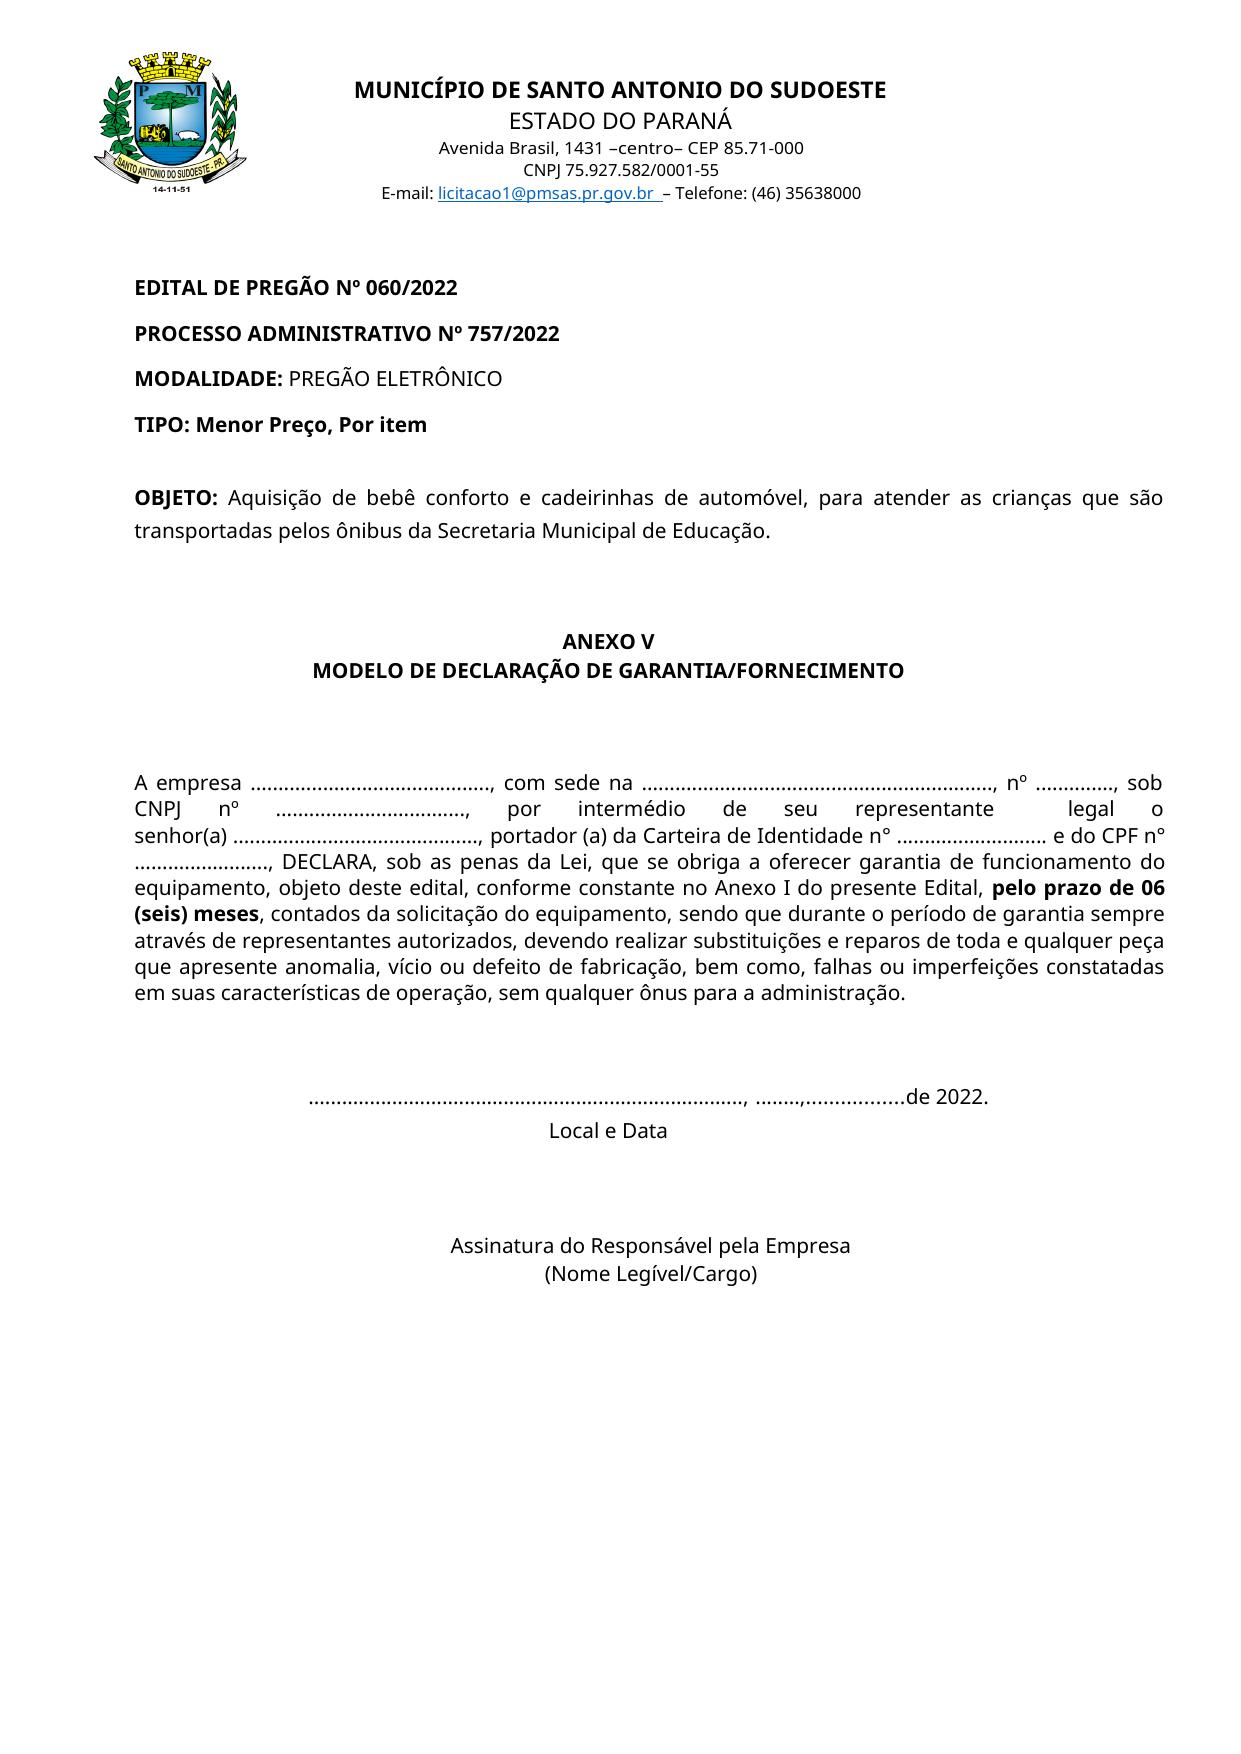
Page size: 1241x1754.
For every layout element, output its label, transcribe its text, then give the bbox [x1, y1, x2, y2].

text .............................................................................., ........, de 2022. [134, 1082, 1163, 1111]
text A empresa ..........................................., com sede na ..............................................................., nº .............., sob CNPJ nº .................................., por intermédio de seu representante legal o senhor(a) ............................................, portador (a) da Carteira de Identidade n° ........................... e do CPF n° ........................, DECLARA, sob as penas da Lei, que se obriga a oferecer garantia de funcionamento do equipamento, objeto deste edital, conforme constante no Anexo I do presente Edital, pelo prazo de 06 (seis) meses, contados da solicitação do equipamento, sendo que durante o período de garantia sempre através de representantes autorizados, devendo realizar substituições e reparos de toda e qualquer peça que apresente anomalia, vício ou defeito de fabricação, bem como, falhas ou imperfeições constatadas em suas características de operação, sem qualquer ônus para a administração. [134, 769, 1165, 1006]
text (Nome Legível/Cargo) [134, 1259, 1168, 1288]
text EDITAL DE PREGÃO Nº 060/2022 [134, 273, 882, 302]
text ANEXO V [134, 627, 1083, 656]
picture [93, 52, 247, 192]
text Local e Data [134, 1116, 1083, 1144]
text OBJETO: Aquisição de bebê conforto e cadeirinhas de automóvel, para atender as crianças que são transportadas pelos ônibus da Secretaria Municipal de Educação. [134, 483, 1165, 544]
text Assinatura do Responsável pela Empresa [134, 1231, 1168, 1259]
text MODELO DE DECLARAÇÃO DE GARANTIA/FORNECIMENTO [134, 656, 1083, 684]
text MODALIDADE: PREGÃO ELETRÔNICO [134, 364, 618, 393]
text PROCESSO ADMINISTRATIVO Nº 757/2022 [134, 319, 637, 347]
text TIPO: Menor Preço, Por item [134, 410, 849, 438]
